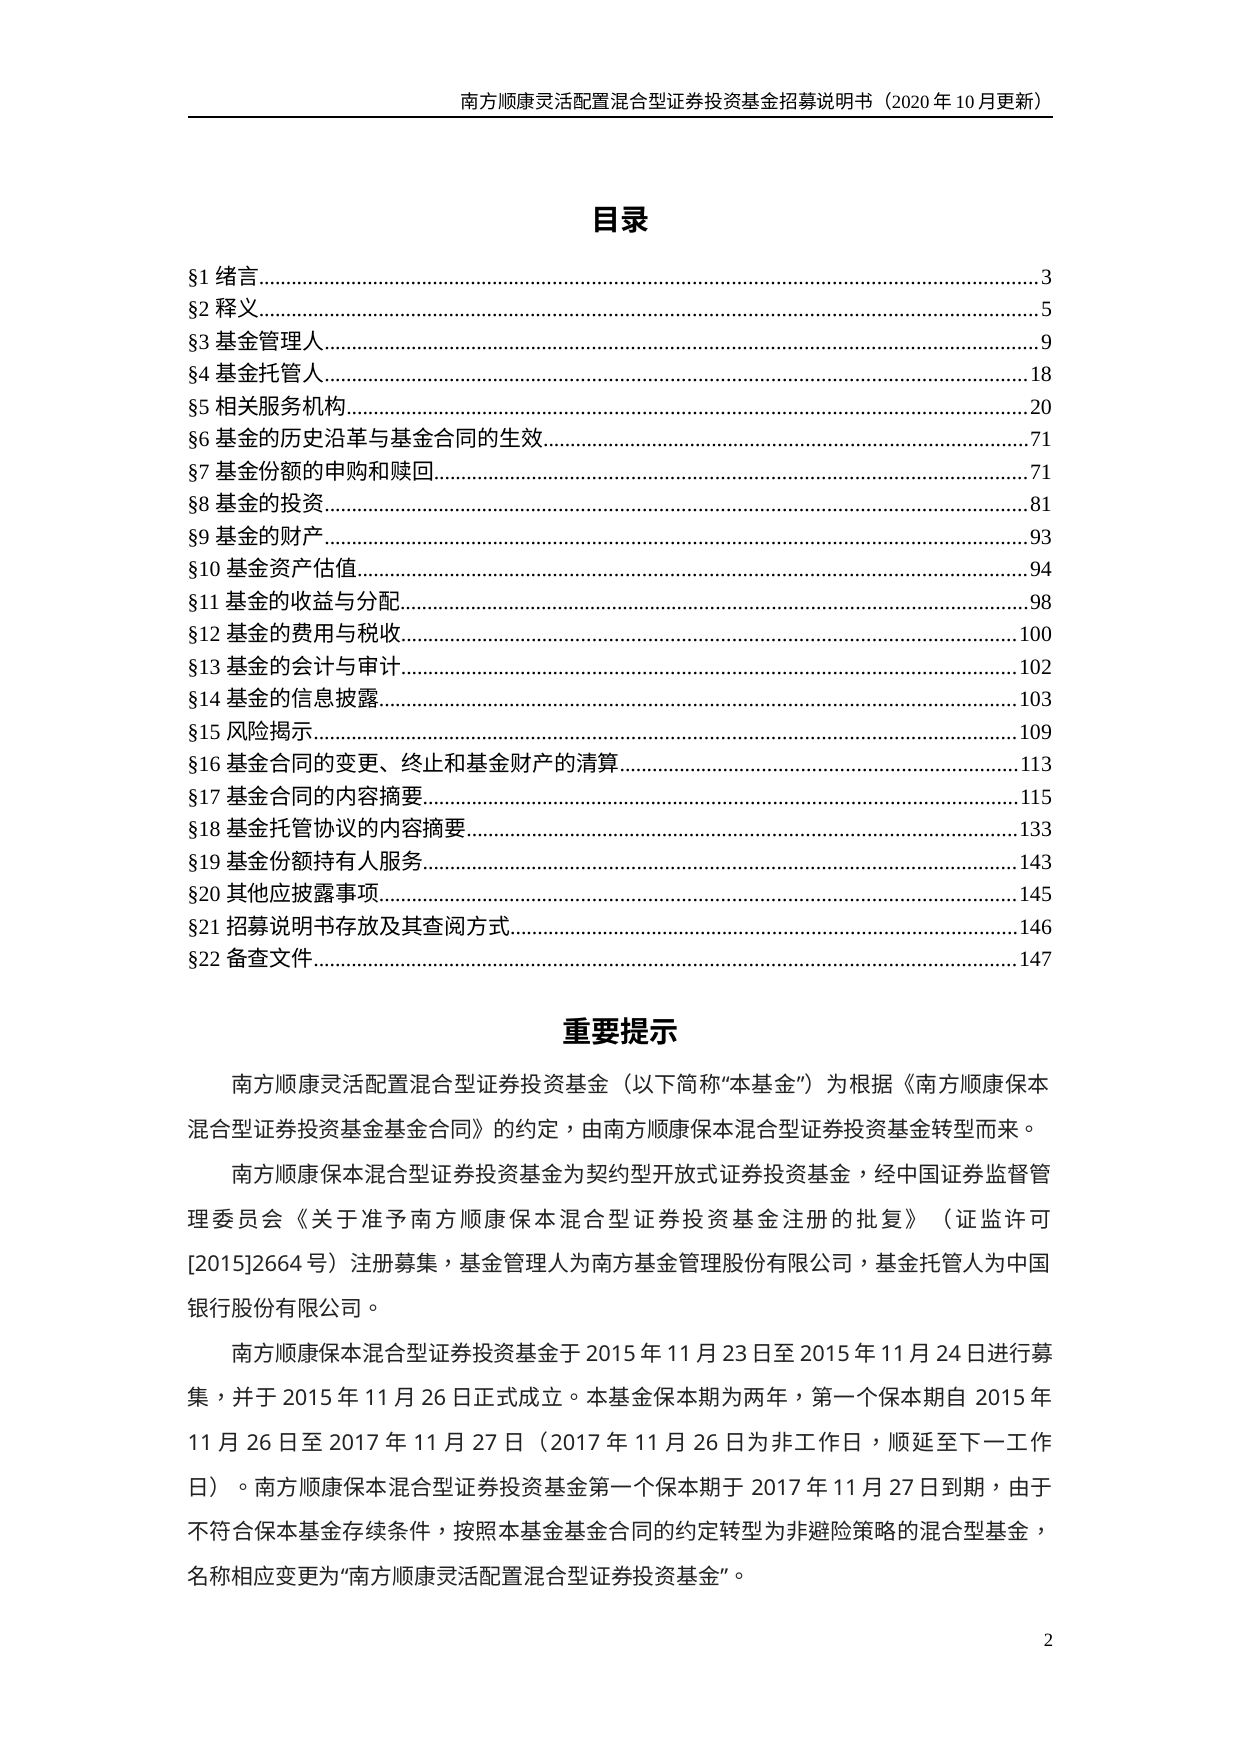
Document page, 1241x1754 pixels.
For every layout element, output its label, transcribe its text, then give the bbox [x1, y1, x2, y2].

text §7 基金份额的申购和赎回 71 [187, 453, 1053, 486]
text 重要提示 [187, 998, 1053, 1063]
text §10 基金资产估值 94 [187, 551, 1053, 583]
text §12 基金的费用与税收 100 [187, 616, 1053, 648]
text §2 释义 5 [187, 291, 1053, 323]
text §3 基金管理人 9 [187, 323, 1053, 356]
text §11 基金的收益与分配 98 [187, 583, 1053, 616]
text 南方顺康灵活配置混合型证券投资基金（以下简称“本基金”）为根据《南方顺康保本混合型证券投资基金基金合同》的约定，由南方顺康保本混合型证券投资基金转型而来。 [187, 1069, 1053, 1144]
text §13 基金的会计与审计 102 [187, 648, 1053, 681]
text §17 基金合同的内容摘要 115 [187, 778, 1053, 811]
text §1 绪言 3 [187, 258, 1053, 291]
text §6 基金的历史沿革与基金合同的生效 71 [187, 421, 1053, 453]
text §18 基金托管协议的内容摘要 133 [187, 811, 1053, 843]
text §21 招募说明书存放及其查阅方式 146 [187, 908, 1053, 941]
text 目录 [187, 187, 1053, 252]
text §4 基金托管人 18 [187, 356, 1053, 388]
text 南方顺康保本混合型证券投资基金为契约型开放式证券投资基金，经中国证券监督管理委员会《关于准予南方顺康保本混合型证券投资基金注册的批复》（证监许可[2015]2664号）注册募集，基金管理人为南方基金管理股份有限公司，基金托管人为中国银行股份有限公司。 [187, 1159, 1053, 1323]
text §5 相关服务机构 20 [187, 388, 1053, 421]
text §19 基金份额持有人服务 143 [187, 843, 1053, 876]
text §8 基金的投资 81 [187, 486, 1053, 518]
text §15 风险揭示 109 [187, 713, 1053, 746]
text §16 基金合同的变更、终止和基金财产的清算 113 [187, 746, 1053, 778]
text §20 其他应披露事项 145 [187, 876, 1053, 908]
text 南方顺康保本混合型证券投资基金于2015年11月23日至2015年11月24日进行募集，并于2015年11月26日正式成立。本基金保本期为两年，第一个保本期自2015年11月26日至2017年11月27日（2017年11月26日为非工作日，顺延至下一工作日）。南方顺康保本混合型证券投资基金第一个保本期于2017年11月27日到期，由于不符合保本基金存续条件，按照本基金基金合同的约定转型为非避险策略的混合型基金，名称相应变更为“南方顺康灵活配置混合型证券投资基金”。 [187, 1338, 1053, 1591]
text §9 基金的财产 93 [187, 518, 1053, 551]
text §22 备查文件 147 [187, 941, 1053, 973]
text §14 基金的信息披露 103 [187, 681, 1053, 713]
